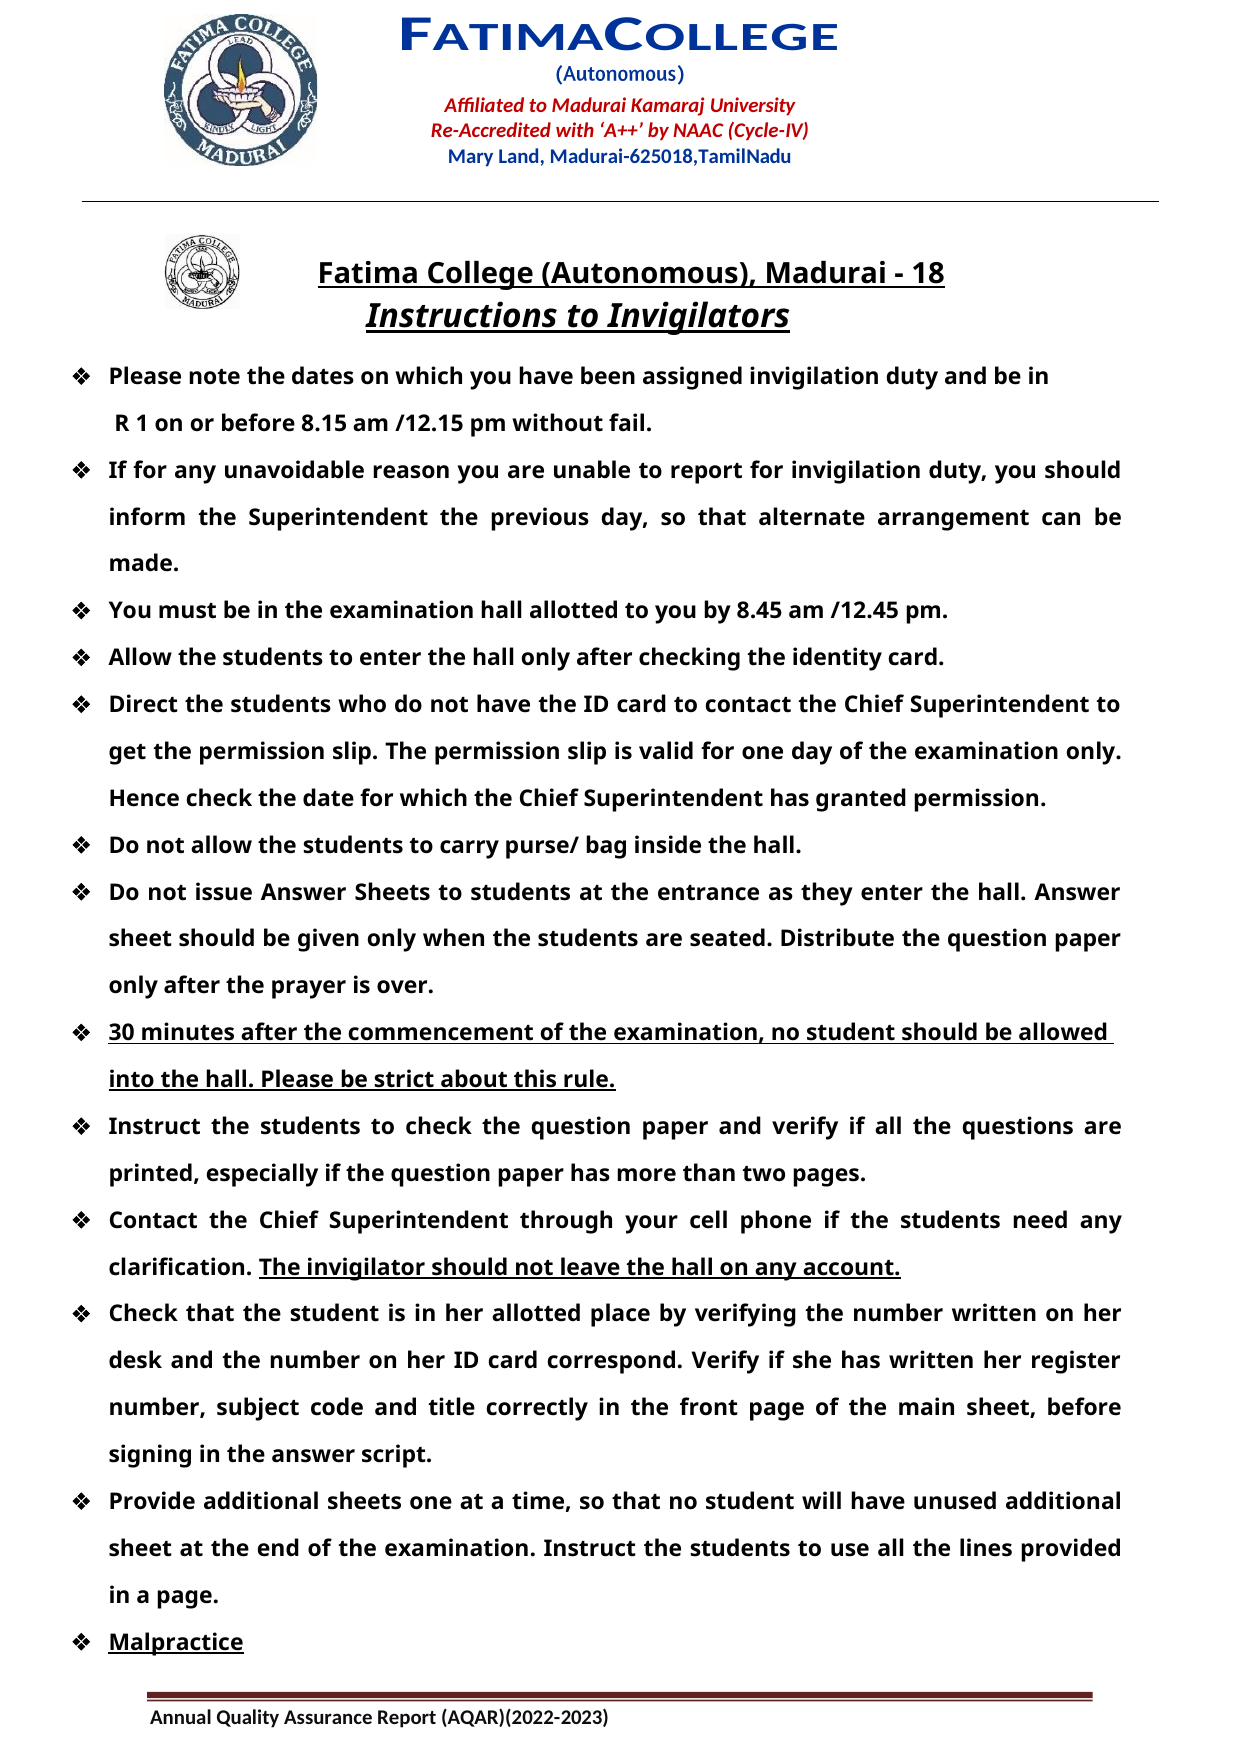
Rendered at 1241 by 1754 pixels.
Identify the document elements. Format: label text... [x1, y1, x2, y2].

list 30 minutes after the commencement of the examination, no student should be allowed into the hall. Please be strict about this rule. [71, 1016, 1123, 1094]
list Do not issue Answer Sheets to students at the entrance as they enter the hall. Answer sheet should be given only when the students are seated. Distribute the question paper only after the prayer is over. [71, 876, 1123, 1001]
text R 1 on or before 8.15 am /12.15 pm without fail. [108, 407, 1123, 438]
list Provide additional sheets one at a time, so that no student will have unused additional sheet at the end of the examination. Instruct the students to use all the lines provided in a page. [71, 1485, 1123, 1610]
picture [164, 14, 318, 166]
list Contact the Chief Superintendent through your cell phone if the students need any clarification. The invigilator should not leave the hall on any account. [71, 1204, 1123, 1282]
list Check that the student is in her allotted place by verifying the number written on her desk and the number on her ID card correspond. Verify if she has written her register number, subject code and title correctly in the front page of the main sheet, before signing in the answer script. [71, 1297, 1123, 1469]
list You must be in the examination hall allotted to you by /. [71, 594, 1123, 626]
list If for any unavoidable reason you are unable to report for invigilation duty, you should inform the Superintendent the previous day, so that alternate arrangement can be made. [71, 454, 1123, 579]
text Instructions to Invigilators [33, 292, 1123, 337]
picture [555, 61, 695, 86]
list Instruct the students to check the question paper and verify if all the questions are printed, especially if the question paper has more than two pages. [71, 1110, 1123, 1188]
list Direct the students who do not have the ID card to contact the Chief Superintendent to get the permission slip. The permission slip is valid for one day of the examination only. Hence check the date for which the Chief Superintendent has granted permission. [71, 688, 1123, 813]
picture [164, 234, 240, 252]
list Please note the dates on which you have been assigned invigilation duty and be in [71, 360, 1123, 391]
list Allow the students to enter the hall only after checking the identity card. [71, 641, 1123, 672]
list Do not allow the students to carry purse/ bag inside the hall. [71, 829, 1123, 860]
text Fatima College (Autonomous), Madurai - 18 [33, 252, 1123, 292]
list Malpractice [71, 1626, 1123, 1657]
